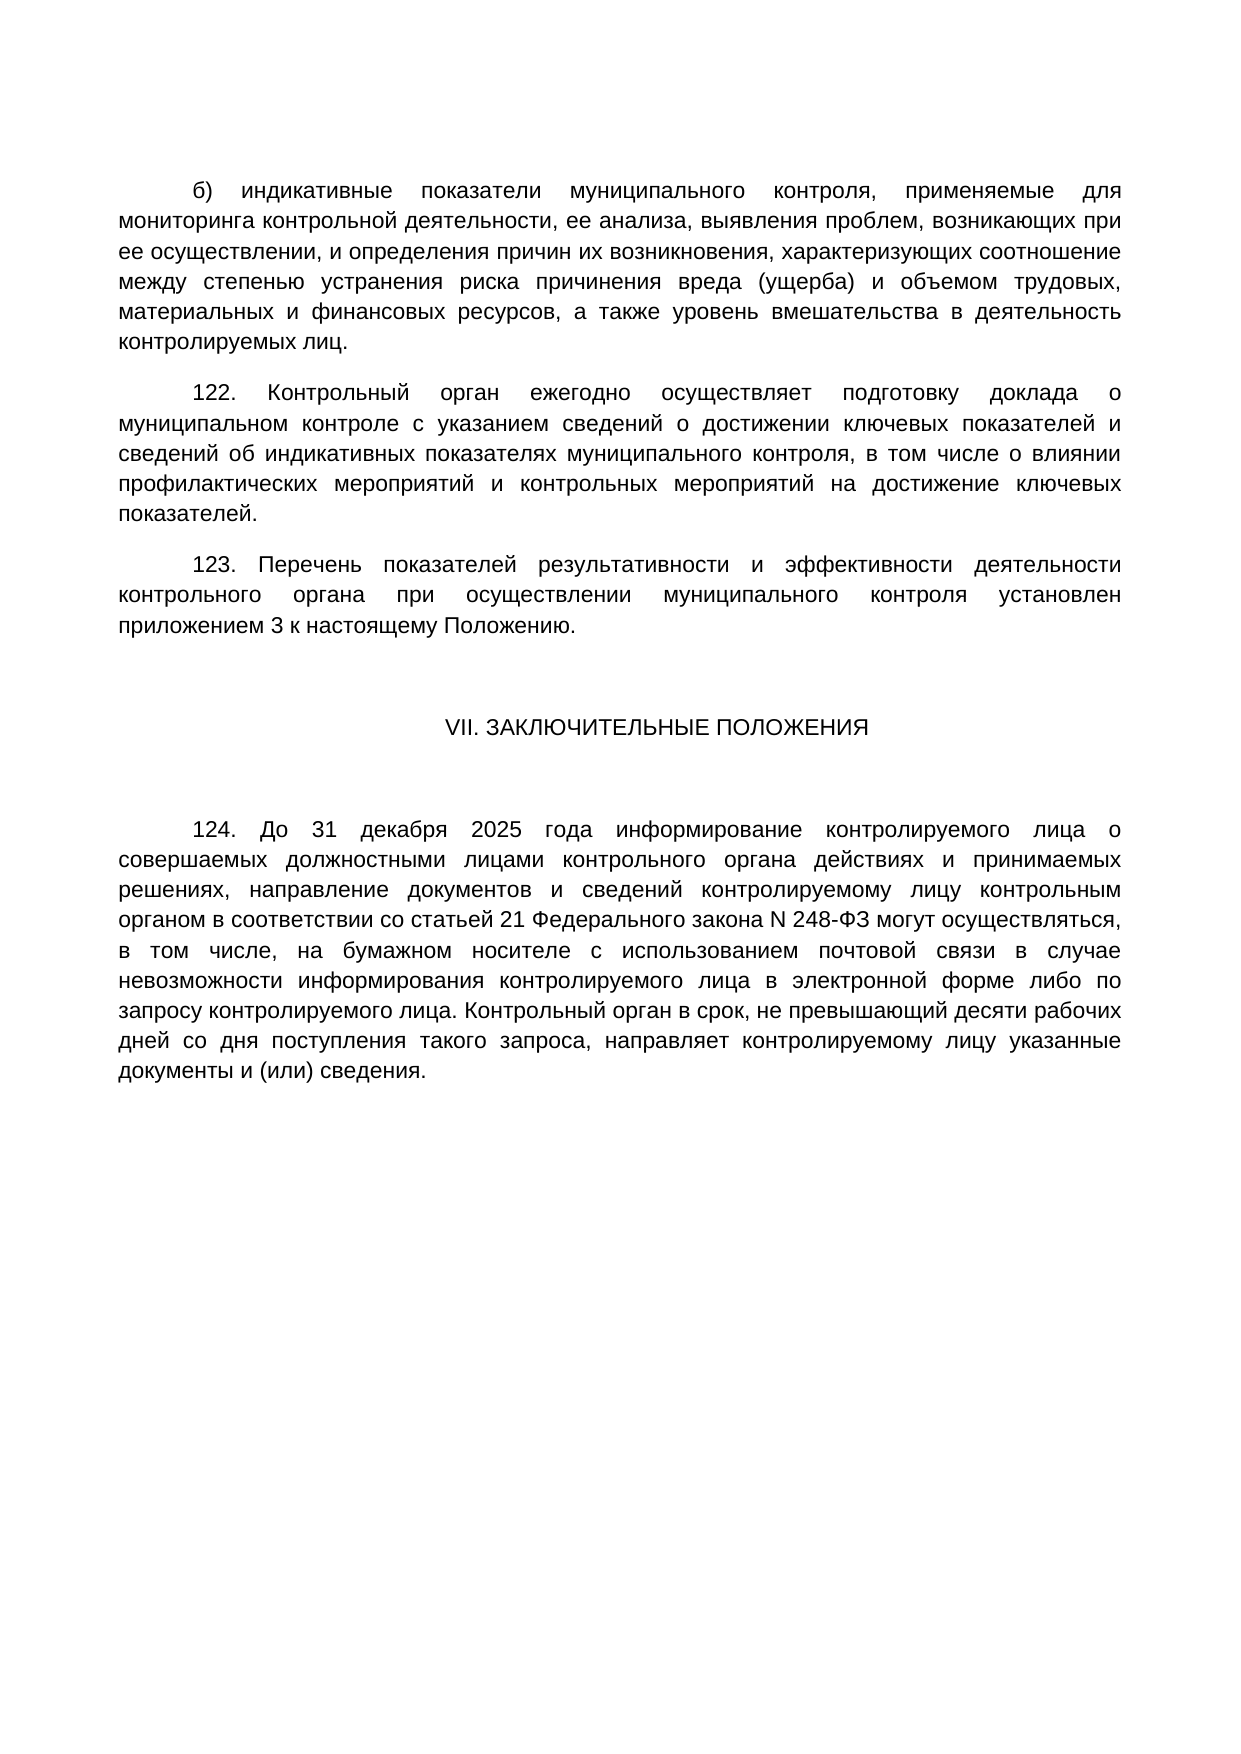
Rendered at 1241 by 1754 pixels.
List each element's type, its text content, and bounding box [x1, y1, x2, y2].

text 122. Контрольный орган ежегодно осуществляет подготовку доклада о муниципальном контроле с указанием сведений о достижении ключевых показателей и сведений об индикативных показателях муниципального контроля, в том числе о влиянии профилактических мероприятий и контрольных мероприятий на достижение ключевых показателей. [118, 379, 1122, 526]
text 123. Перечень показателей результативности и эффективности деятельности контрольного органа при осуществлении муниципального контроля установлен приложением 3 к настоящему Положению. [118, 551, 1122, 638]
text б) индикативные показатели муниципального контроля, применяемые для мониторинга контрольной деятельности, ее анализа, выявления проблем, возникающих при ее осуществлении, и определения причин их возникновения, характеризующих соотношение между степенью устранения риска причинения вреда (ущерба) и объемом трудовых, материальных и финансовых ресурсов, а также уровень вмешательства в деятельность контролируемых лиц. [118, 177, 1122, 354]
text VII. ЗАКЛЮЧИТЕЛЬНЫЕ ПОЛОЖЕНИЯ [118, 714, 1122, 740]
text 124. До 31 декабря 2025 года информирование контролируемого лица о совершаемых должностными лицами контрольного органа действиях и принимаемых решениях, направление документов и сведений контролируемому лицу контрольным органом в соответствии со статьей 21 Федерального закона N 248-ФЗ могут осуществляться, в том числе, на бумажном носителе с использованием почтовой связи в случае невозможности информирования контролируемого лица в электронной форме либо по запросу контролируемого лица. Контрольный орган в срок, не превышающий десяти рабочих дней со дня поступления такого запроса, направляет контролируемому лицу указанные документы и (или) сведения. [118, 816, 1122, 1084]
